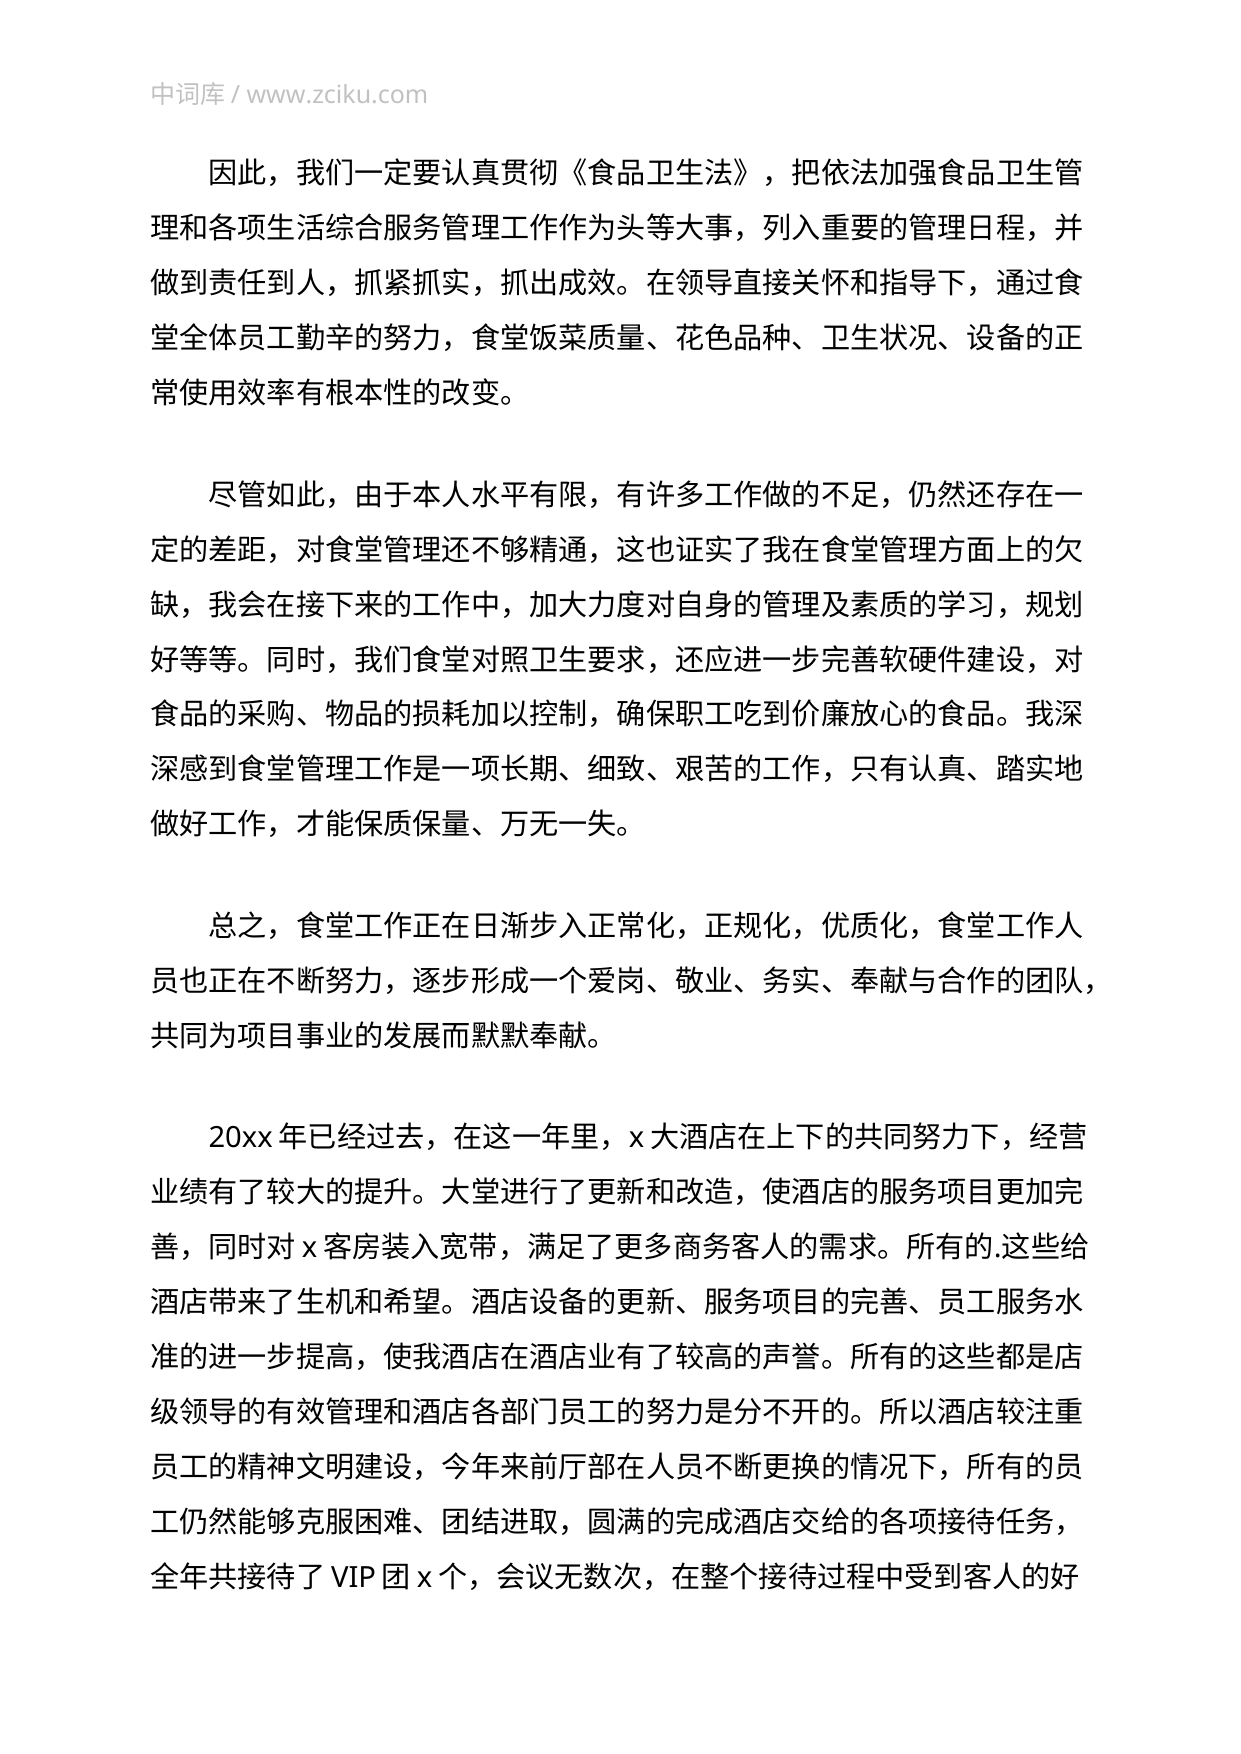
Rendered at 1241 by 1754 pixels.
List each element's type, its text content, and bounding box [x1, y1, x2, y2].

text 尽管如此，由于本人水平有限，有许多工作做的不足，仍然还存在一定的差距，对食堂管理还不够精通，这也证实了我在食堂管理方面上的欠缺，我会在接下来的工作中，加大力度对自身的管理及素质的学习，规划好等等。同时，我们食堂对照卫生要求，还应进一步完善软硬件建设，对食品的采购、物品的损耗加以控制，确保职工吃到价廉放心的食品。我深深感到食堂管理工作是一项长期、细致、艰苦的工作，只有认真、踏实地做好工作，才能保质保量、万无一失。 [150, 471, 1090, 843]
text 因此，我们一定要认真贯彻《食品卫生法》，把依法加强食品卫生管理和各项生活综合服务管理工作作为头等大事，列入重要的管理日程，并做到责任到人，抓紧抓实，抓出成效。在领导直接关怀和指导下，通过食堂全体员工勤辛的努力，食堂饭菜质量、花色品种、卫生状况、设备的正常使用效率有根本性的改变。 [150, 150, 1090, 412]
text 总之，食堂工作正在日渐步入正常化，正规化，优质化，食堂工作人员也正在不断努力，逐步形成一个爱岗、敬业、务实、奉献与合作的团队，共同为项目事业的发展而默默奉献。 [150, 902, 1090, 1054]
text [150, 1114, 1090, 1596]
